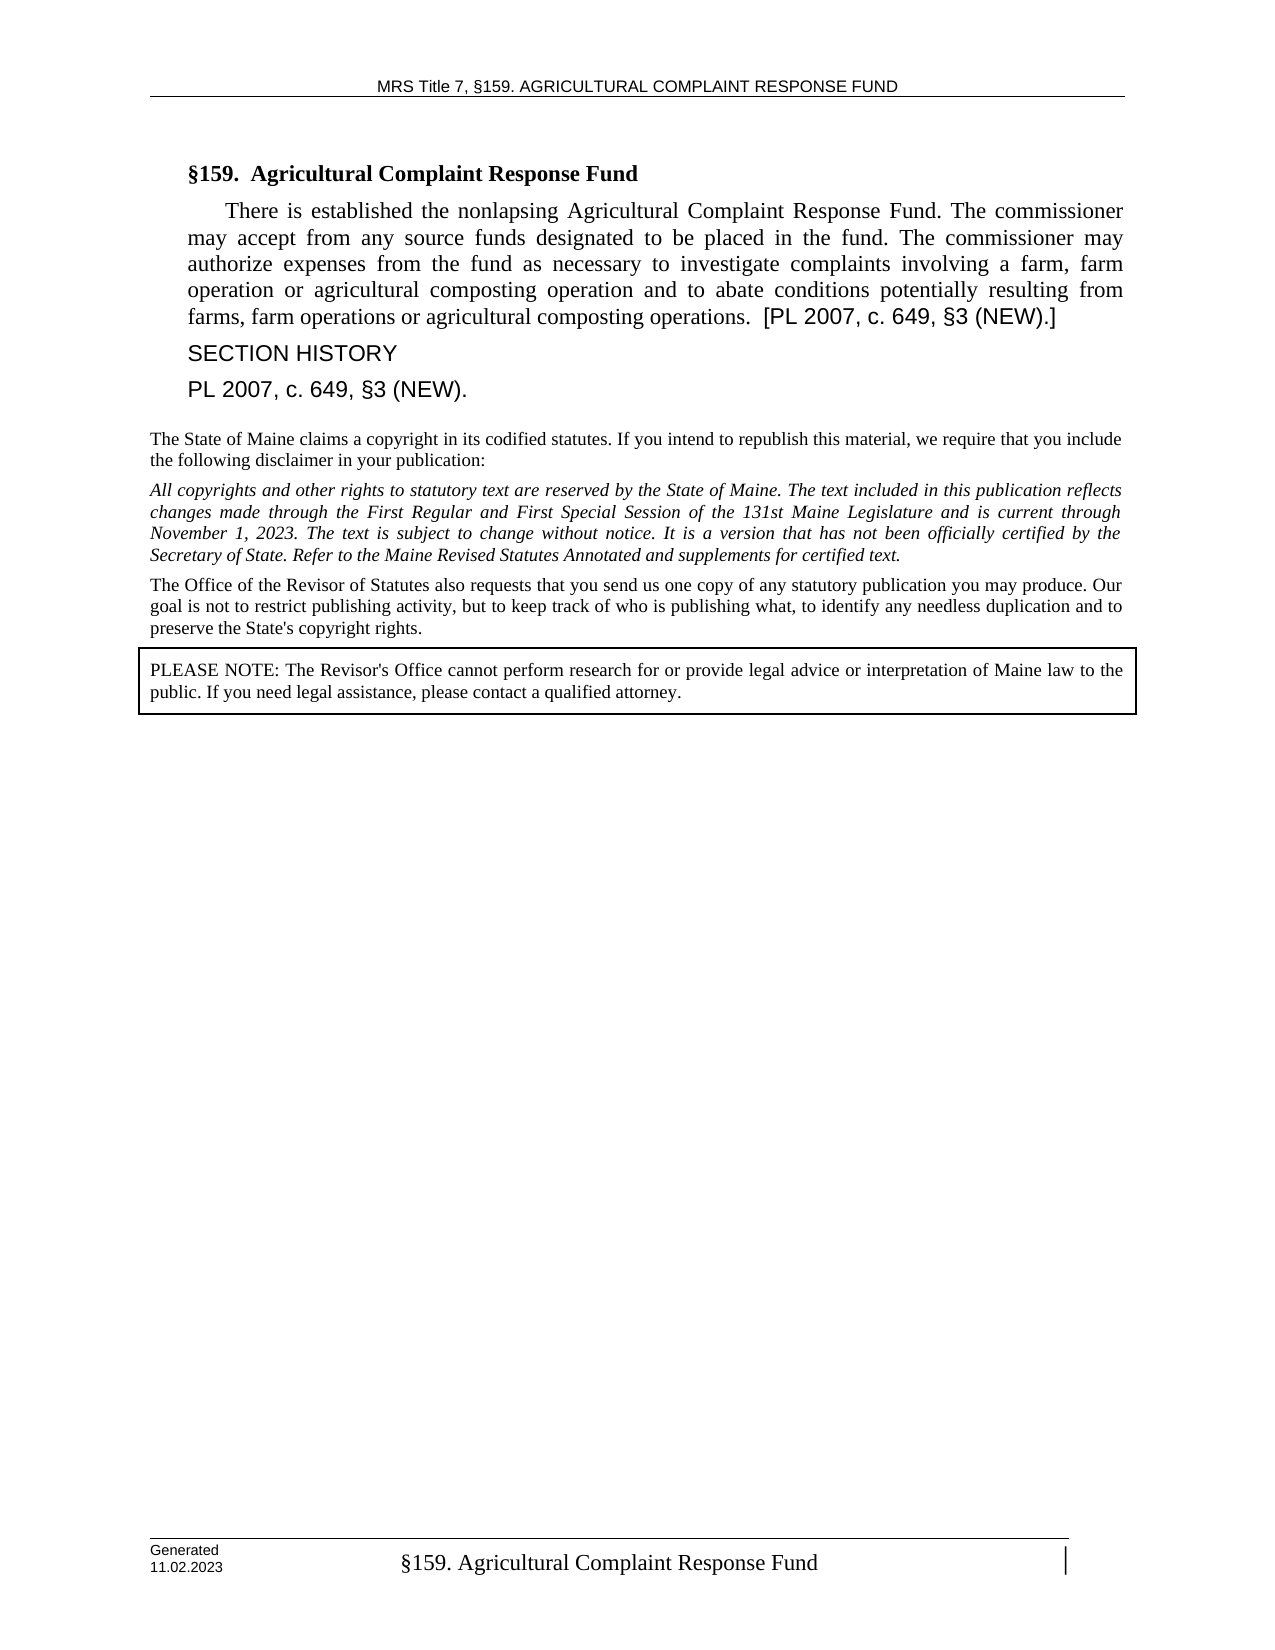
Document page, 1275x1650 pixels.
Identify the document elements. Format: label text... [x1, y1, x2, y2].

text The State of Maine claims a copyright in its codified statutes. If you intend to republish this material, we require that you include the following disclaimer in your publication: [150, 428, 1125, 471]
text PL 2007, c. 649, §3 (NEW). [187, 376, 1125, 403]
text SECTION HISTORY [187, 339, 1125, 366]
text There is established the nonlapsing Agricultural Complaint Response Fund. The commissioner may accept from any source funds designated to be placed in the fund. The commissioner may authorize expenses from the fund as necessary to investigate complaints involving a farm, farm operation or agricultural composting operation and to abate conditions potentially resulting from farms, farm operations or agricultural composting operations. [PL 2007, c. 649, §3 (NEW).] [187, 197, 1125, 329]
text PLEASE NOTE: The Revisor's Office cannot perform research for or provide legal advice or interpretation of Maine law to the public. If you need legal assistance, please contact a qualified attorney. [140, 649, 1135, 713]
text §159. Agricultural Complaint Response Fund [187, 160, 1125, 187]
text All copyrights and other rights to statutory text are reserved by the State of Maine. The text included in this publication reflects changes made through the First Regular and First Special Session of the 131st Maine Legislature and is current through November 1, 2023 . The text is subject to change without notice. It is a version that has not been officially certified by the Secretary of State. Refer to the Maine Revised Statutes Annotated and supplements for certified text. [150, 479, 1125, 565]
text The Office of the Revisor of Statutes also requests that you send us one copy of any statutory publication you may produce. Our goal is not to restrict publishing activity, but to keep track of who is publishing what, to identify any needless duplication and to preserve the State's copyright rights. [150, 574, 1125, 638]
